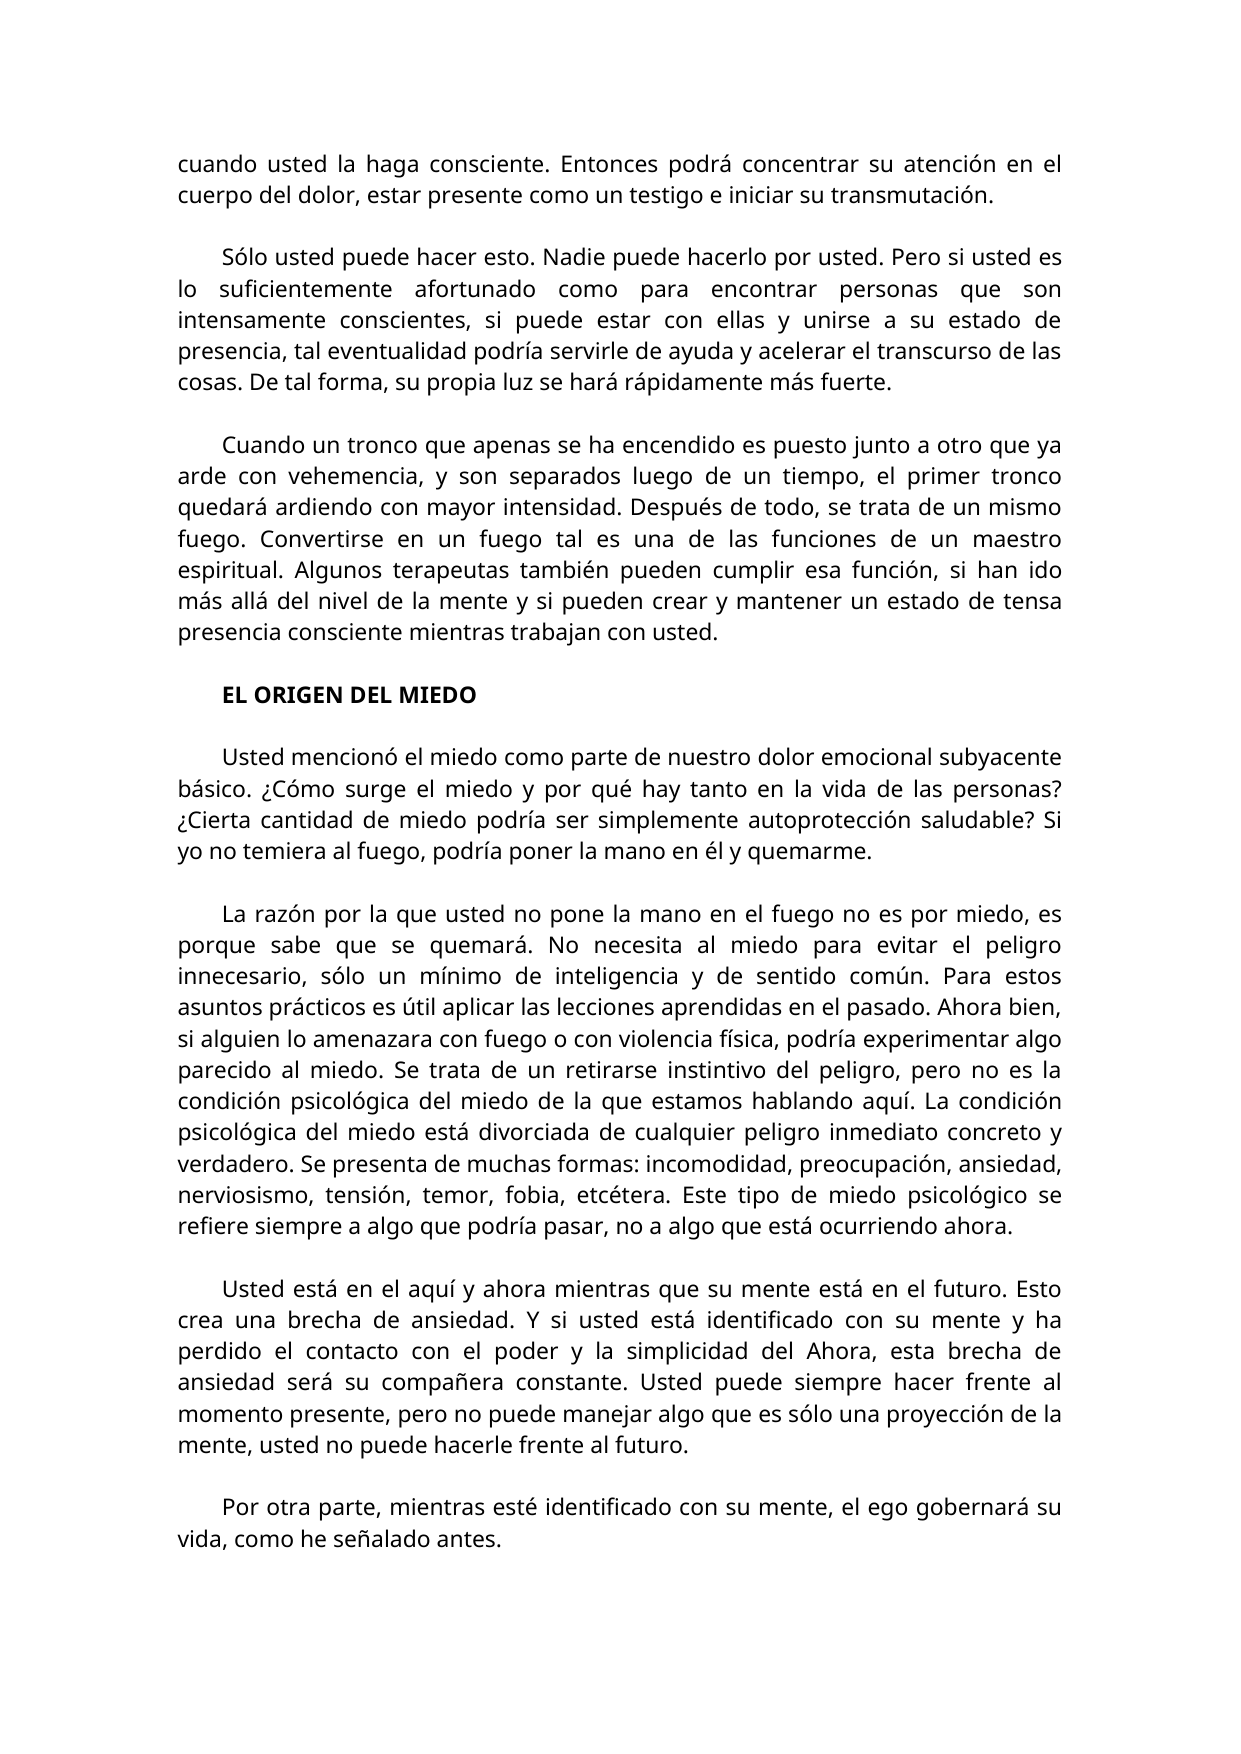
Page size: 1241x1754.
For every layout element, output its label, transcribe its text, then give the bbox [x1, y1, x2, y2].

text Por otra parte, mientras esté identificado con su mente, el ego gobernará su vida, como he señalado antes. [177, 1491, 1063, 1554]
text Cuando un tronco que apenas se ha encendido es puesto junto a otro que ya arde con vehemencia, y son separados luego de un tiempo, el primer tronco quedará ardiendo con mayor intensidad. Después de todo, se trata de un mismo fuego. Convertirse en un fuego tal es una de las funciones de un maestro espiritual. Algunos terapeutas también pueden cumplir esa función, si han ido más allá del nivel de la mente y si pueden crear y mantener un estado de tensa presencia consciente mientras trabajan con usted. [177, 429, 1063, 648]
text EL ORIGEN DEL MIEDO [177, 679, 1063, 710]
text Usted mencionó el miedo como parte de nuestro dolor emocional subyacente básico. ¿Cómo surge el miedo y por qué hay tanto en la vida de las personas? ¿Cierta cantidad de miedo podría ser simplemente autoprotección saludable? Si yo no temiera al fuego, podría poner la mano en él y quemarme. [177, 741, 1063, 866]
text Usted está en el aquí y ahora mientras que su mente está en el futuro. Esto crea una brecha de ansiedad. Y si usted está identificado con su mente y ha perdido el contacto con el poder y la simplicidad del Ahora, esta brecha de ansiedad será su compañera constante. Usted puede siempre hacer frente al momento presente, pero no puede manejar algo que es sólo una proyección de la mente, usted no puede hacerle frente al futuro. [177, 1273, 1063, 1460]
text La razón por la que usted no pone la mano en el fuego no es por miedo, es porque sabe que se quemará. No necesita al miedo para evitar el peligro innecesario, sólo un mínimo de inteligencia y de sentido común. Para estos asuntos prácticos es útil aplicar las lecciones aprendidas en el pasado. Ahora bien, si alguien lo amenazara con fuego o con violencia física, podría experimentar algo parecido al miedo. Se trata de un retirarse instintivo del peligro, pero no es la condición psicológica del miedo de la que estamos hablando aquí. La condición psicológica del miedo está divorciada de cualquier peligro inmediato concreto y verdadero. Se presenta de muchas formas: incomodidad, preocupación, ansiedad, nerviosismo, tensión, temor, fobia, etcétera. Este tipo de miedo psicológico se refiere siempre a algo que podría pasar, no a algo que está ocurriendo ahora. [177, 898, 1063, 1241]
text Sólo usted puede hacer esto. Nadie puede hacerlo por usted. Pero si usted es lo suficientemente afortunado como para encontrar personas que son intensamente conscientes, si puede estar con ellas y unirse a su estado de presencia, tal eventualidad podría servirle de ayuda y acelerar el transcurso de las cosas. De tal forma, su propia luz se hará rápidamente más fuerte. [177, 241, 1063, 398]
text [177, 148, 1063, 210]
